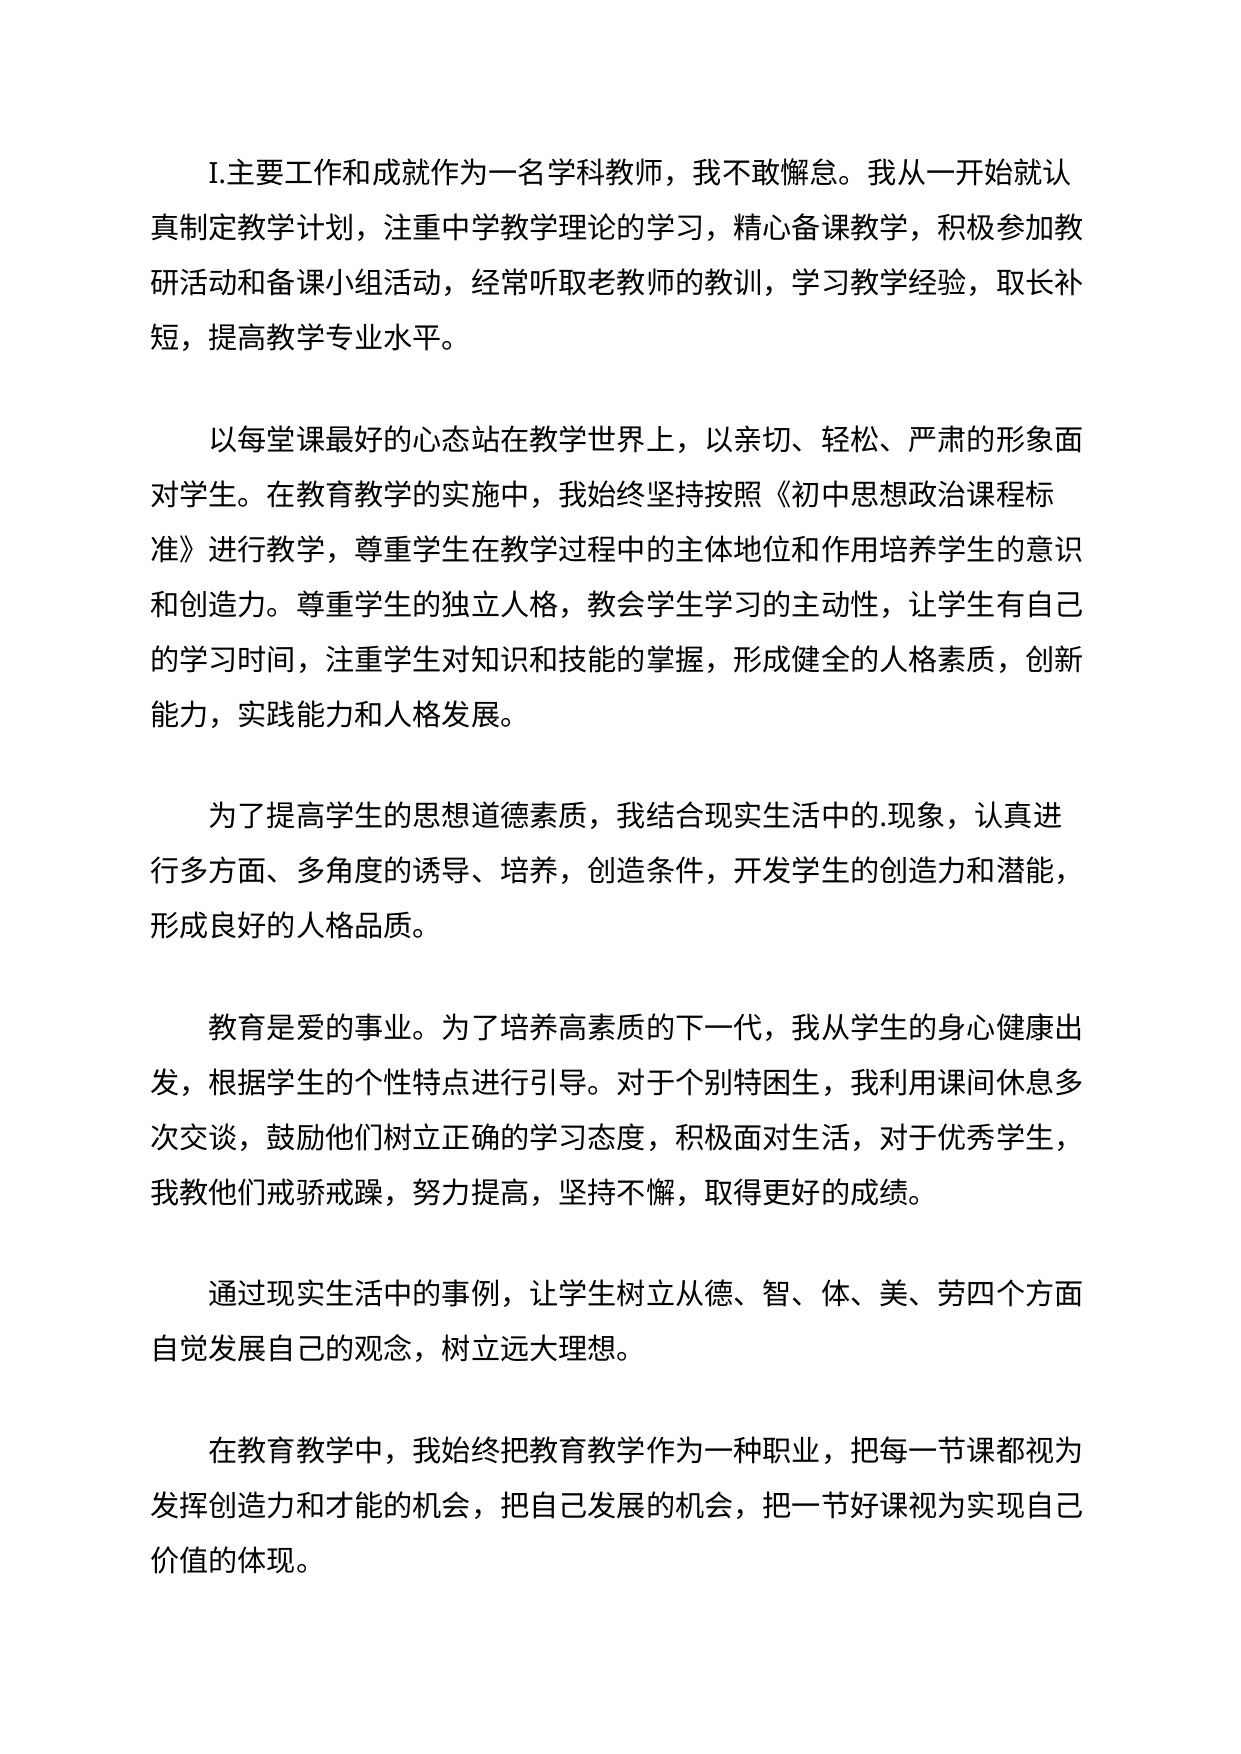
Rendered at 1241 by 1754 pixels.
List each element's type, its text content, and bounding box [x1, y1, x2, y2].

text 通过现实生活中的事例，让学生树立从德、智、体、美、劳四个方面自觉发展自己的观念，树立远大理想。 [150, 1271, 1090, 1368]
text 为了提高学生的思想道德素质，我结合现实生活中的.现象，认真进行多方面、多角度的诱导、培养，创造条件，开发学生的创造力和潜能，形成良好的人格品质。 [150, 793, 1090, 945]
text I.主要工作和成就作为一名学科教师，我不敢懈怠。我从一开始就认真制定教学计划，注重中学教学理论的学习，精心备课教学，积极参加教研活动和备课小组活动，经常听取老教师的教训，学习教学经验，取长补短，提高教学专业水平。 [150, 150, 1090, 357]
text 在教育教学中，我始终把教育教学作为一种职业，把每一节课都视为发挥创造力和才能的机会，把自己发展的机会，把一节好课视为实现自己价值的体现。 [150, 1428, 1090, 1580]
text 教育是爱的事业。为了培养高素质的下一代，我从学生的身心健康出发，根据学生的个性特点进行引导。对于个别特困生，我利用课间休息多次交谈，鼓励他们树立正确的学习态度，积极面对生活，对于优秀学生，我教他们戒骄戒躁，努力提高，坚持不懈，取得更好的成绩。 [150, 1004, 1090, 1211]
text 以每堂课最好的心态站在教学世界上，以亲切、轻松、严肃的形象面对学生。在教育教学的实施中，我始终坚持按照《初中思想政治课程标准》进行教学，尊重学生在教学过程中的主体地位和作用培养学生的意识和创造力。尊重学生的独立人格，教会学生学习的主动性，让学生有自己的学习时间，注重学生对知识和技能的掌握，形成健全的人格素质，创新能力，实践能力和人格发展。 [150, 417, 1090, 733]
